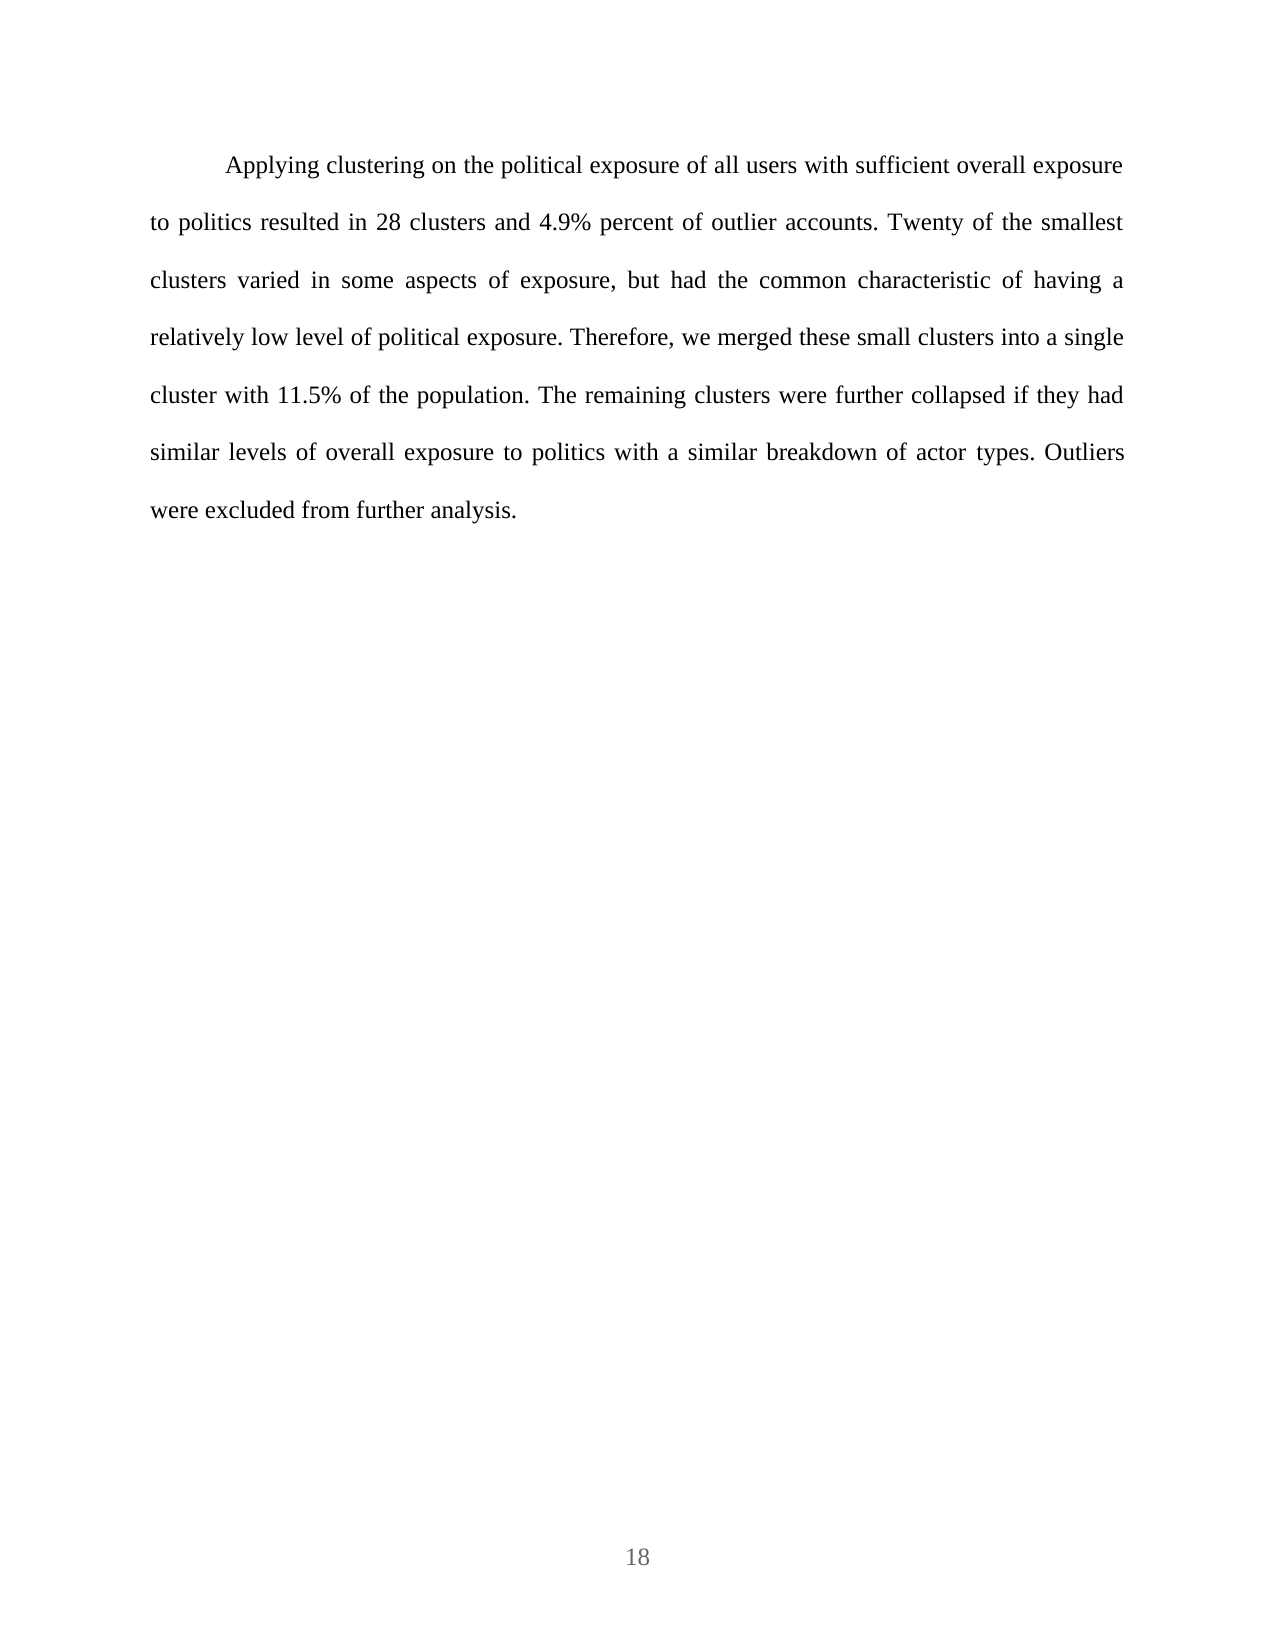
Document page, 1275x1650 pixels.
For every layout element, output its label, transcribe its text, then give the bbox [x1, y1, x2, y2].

text Applying clustering on the political exposure of all users with sufficient overall exposure to politics resulted in 28 clusters and 4.9% percent of outlier accounts. Twenty of the smallest clusters varied in some aspects of exposure, but had the common characteristic of having a relatively low level of political exposure. Therefore, we merged these small clusters into a single cluster with 11.5% of the population. The remaining clusters were further collapsed if they had similar levels of overall exposure to politics with a similar breakdown of actor types. Outliers were excluded from further analysis. [150, 150, 1125, 524]
